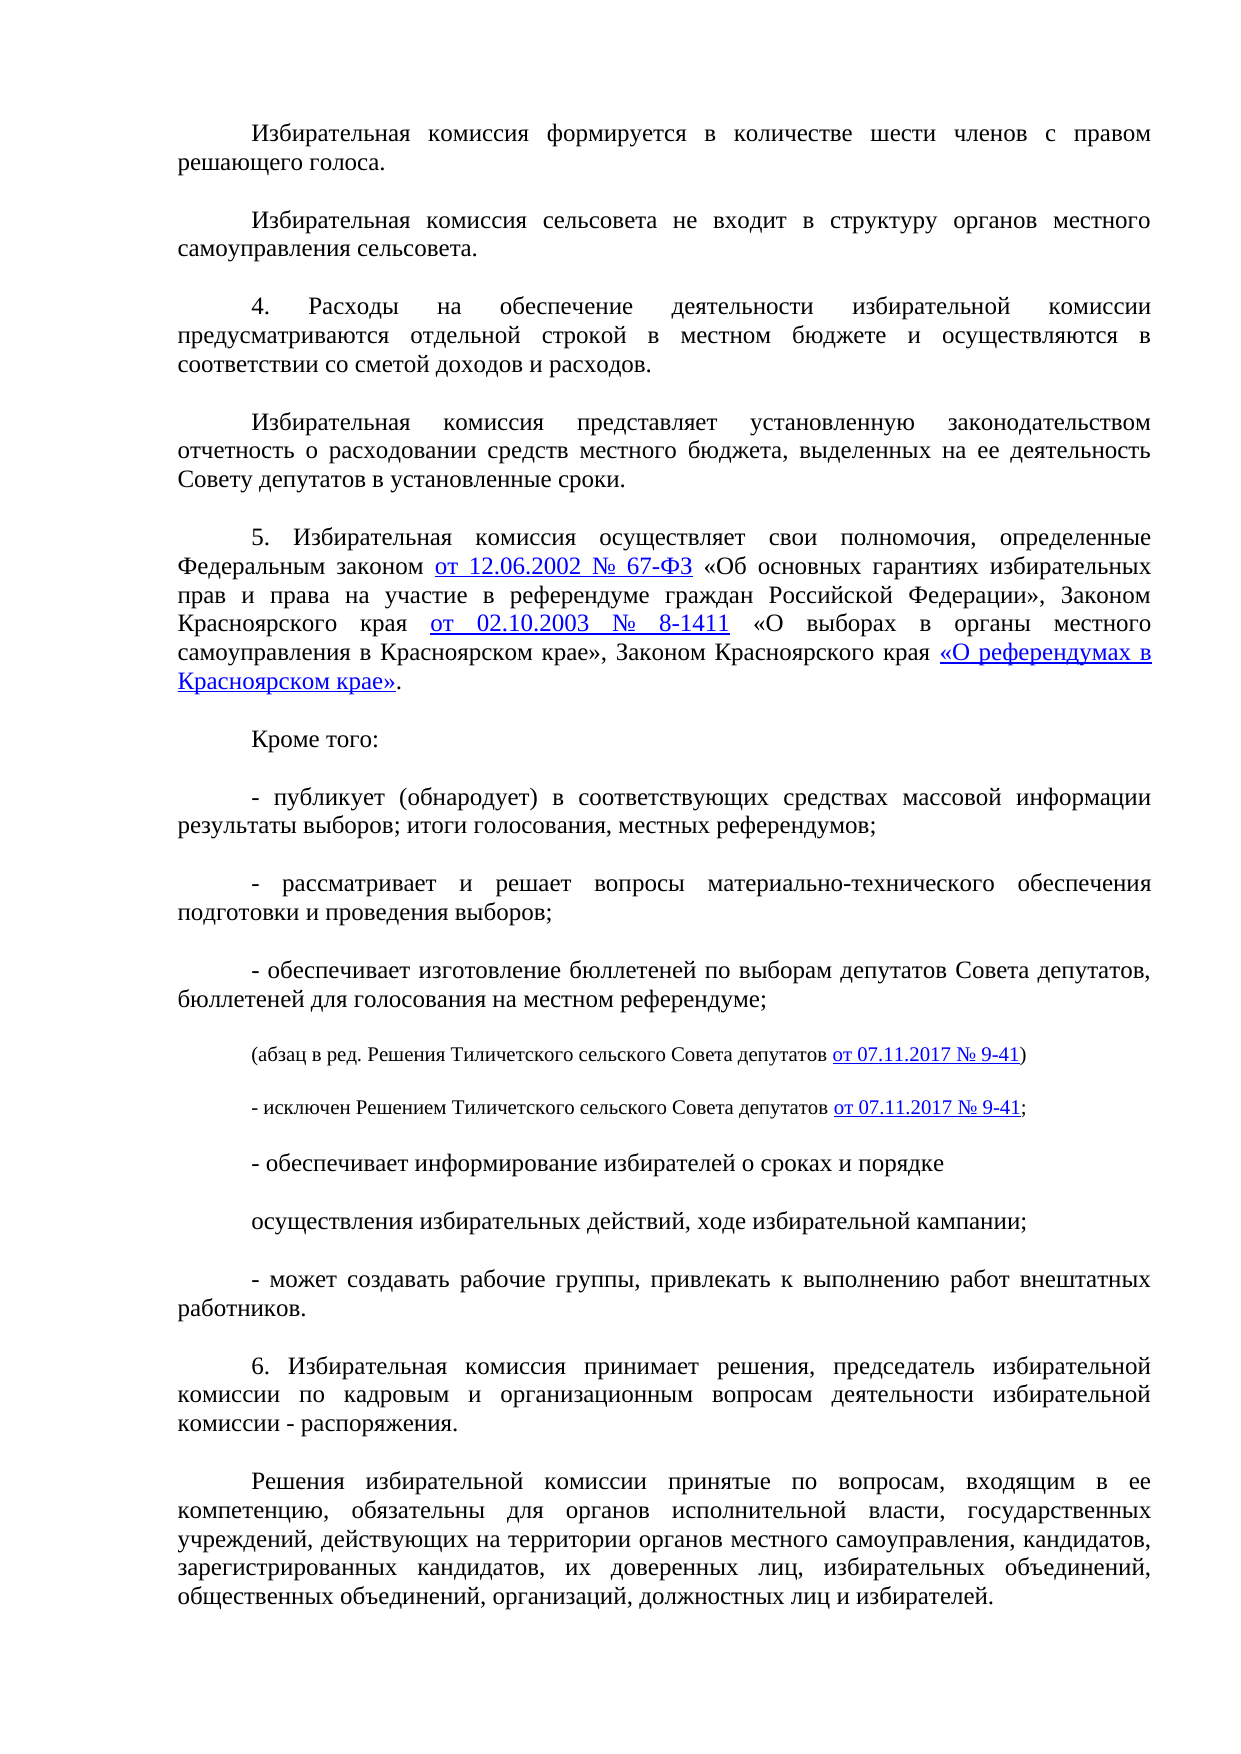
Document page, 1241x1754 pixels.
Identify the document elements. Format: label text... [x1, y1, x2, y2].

text осуществления избирательных действий, ходе избирательной кампании; [177, 1206, 1152, 1235]
text (абзац в ред. Решения Тиличетского сельского Совета депутатов от 07.11.2017 № 9-41) [177, 1042, 1152, 1066]
text Избирательная комиссия представляет установленную законодательством отчетность о расходовании средств местного бюджета, выделенных на ее деятельность Совету депутатов в установленные сроки. [177, 407, 1152, 493]
text Избирательная комиссия сельсовета не входит в структуру органов местного самоуправления сельсовета. [177, 205, 1152, 262]
text - исключен Решением Тиличетского сельского Совета депутатов от 07.11.2017 № 9-41; [177, 1095, 1152, 1119]
text - обеспечивает информирование избирателей о сроках и порядке [177, 1148, 1152, 1177]
text 6. Избирательная комиссия принимает решения, председатель избирательной комиссии по кадровым и организационным вопросам деятельности избирательной комиссии - распоряжения. [177, 1351, 1152, 1437]
text - рассматривает и решает вопросы материально-технического обеспечения подготовки и проведения выборов; [177, 868, 1152, 926]
text Решения избирательной комиссии принятые по вопросам, входящим в ее компетенцию, обязательны для органов исполнительной власти, государственных учреждений, действующих на территории органов местного самоуправления, кандидатов, зарегистрированных кандидатов, их доверенных лиц, избирательных объединений, общественных объединений, организаций, должностных лиц и избирателей. [177, 1466, 1152, 1610]
text - публикует (обнародует) в соответствующих средствах массовой информации результаты выборов; итоги голосования, местных референдумов; [177, 782, 1152, 839]
text 4. Расходы на обеспечение деятельности избирательной комиссии предусматриваются отдельной строкой в местном бюджете и осуществляются в соответствии со сметой доходов и расходов. [177, 291, 1152, 378]
text Кроме того: [177, 724, 1152, 753]
text Избирательная комиссия формируется в количестве шести членов с правом решающего голоса. [177, 118, 1152, 176]
text 5. Избирательная комиссия осуществляет свои полномочия, определенные Федеральным законом от 12.06.2002 № 67-ФЗ «Об основных гарантиях избирательных прав и права на участие в референдуме граждан Российской Федерации», Законом Красноярского края от 02.10.2003 № 8-1411 «О выборах в органы местного самоуправления в Красноярском крае», Законом Красноярского края «О референдумах в Красноярском крае». [177, 522, 1152, 695]
text - может создавать рабочие группы, привлекать к выполнению работ внештатных работников. [177, 1264, 1152, 1322]
text - обеспечивает изготовление бюллетеней по выборам депутатов Совета депутатов, бюллетеней для голосования на местном референдуме; [177, 955, 1152, 1013]
